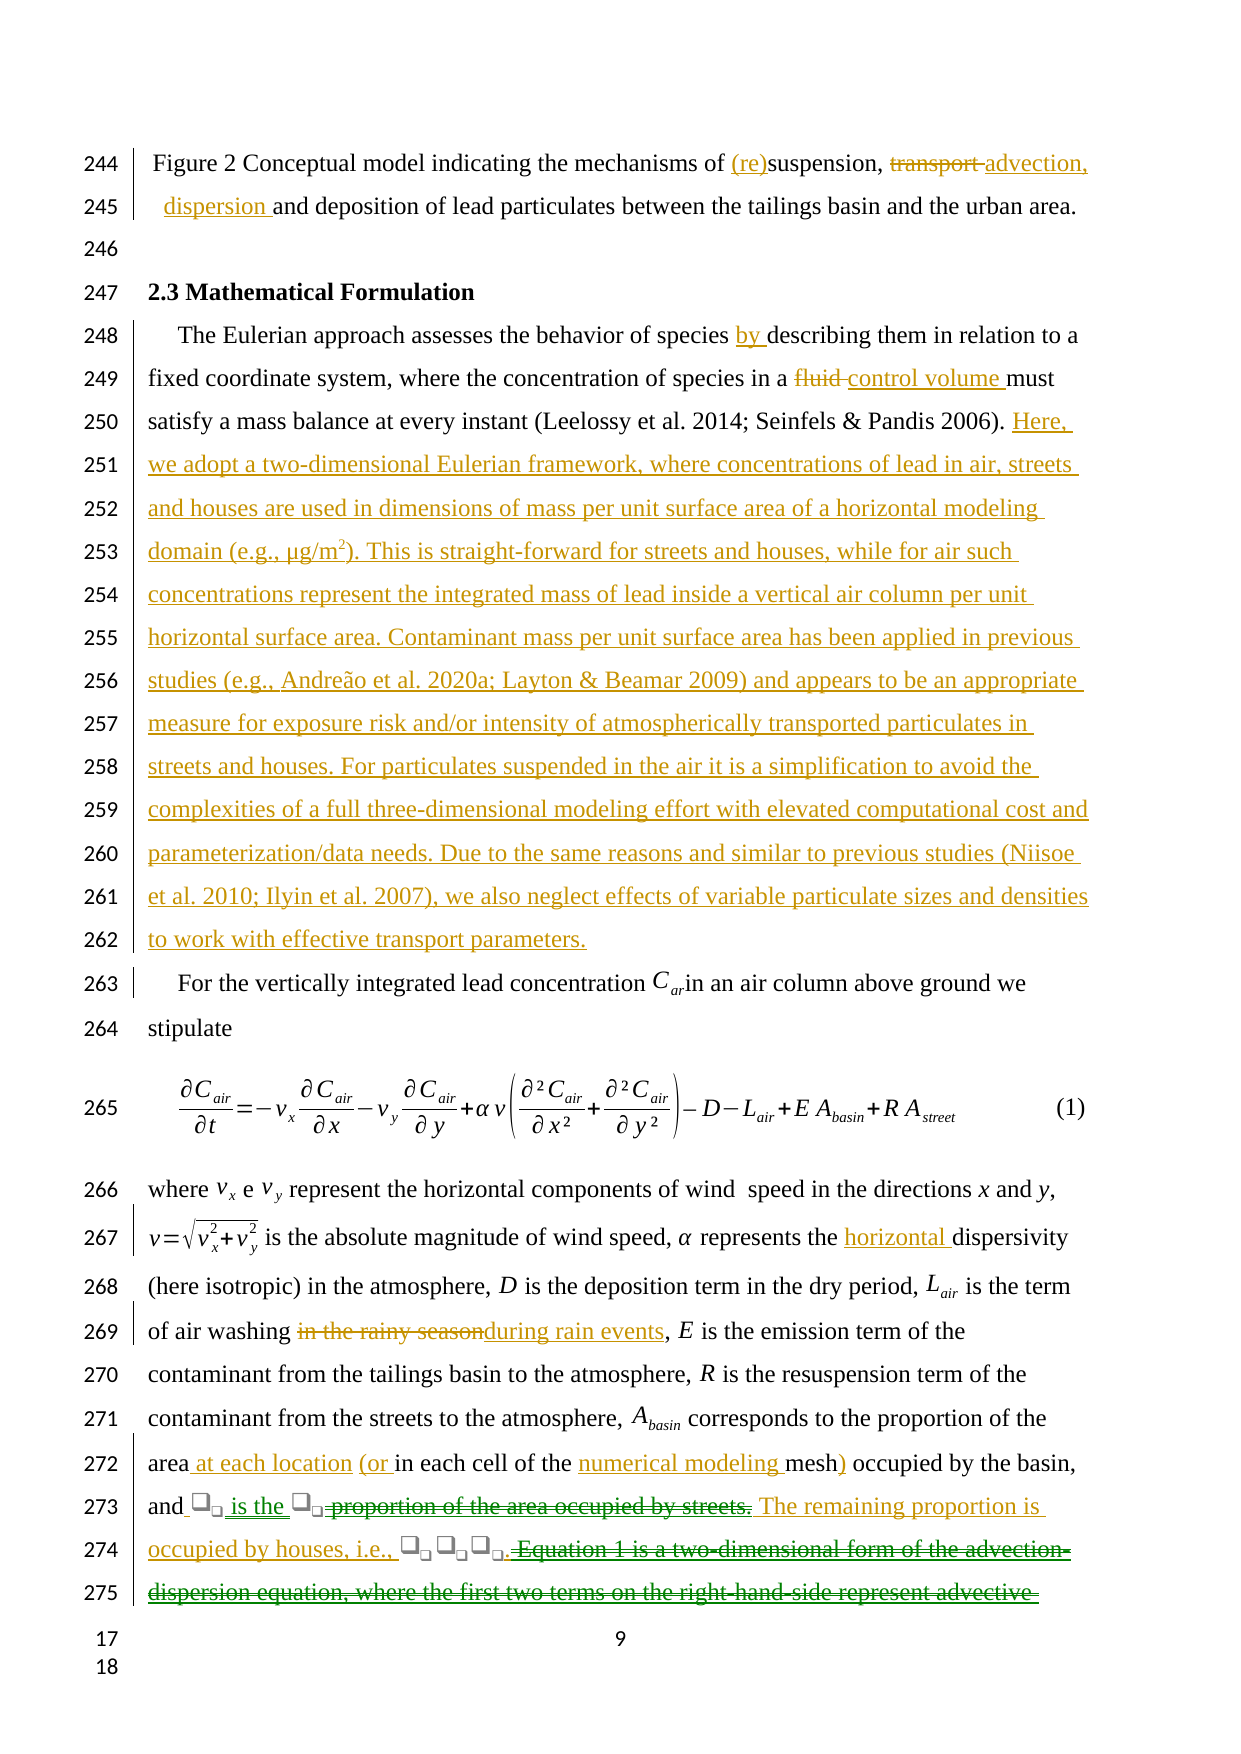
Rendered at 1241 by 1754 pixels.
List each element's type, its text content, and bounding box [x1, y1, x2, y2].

text (1) [148, 1073, 1092, 1142]
text 2.3 Mathematical Formulation [148, 277, 1092, 306]
text For the vertically integrated lead concentration in an air column above ground we stipulate [148, 967, 1092, 1042]
text The Eulerian approach assesses the behavior of species describing them in relation to a fixed coordinate system, where the concentration of species in a must satisfy a mass balance at every instant (Leelossy et al. 2014; Seinfels & Pandis 2006). [148, 320, 1092, 953]
text Figure 2 Conceptual model indicating the mechanisms of suspension, and deposition of lead particulates between the tailings basin and the urban area. [148, 148, 1092, 219]
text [148, 1173, 1092, 1606]
